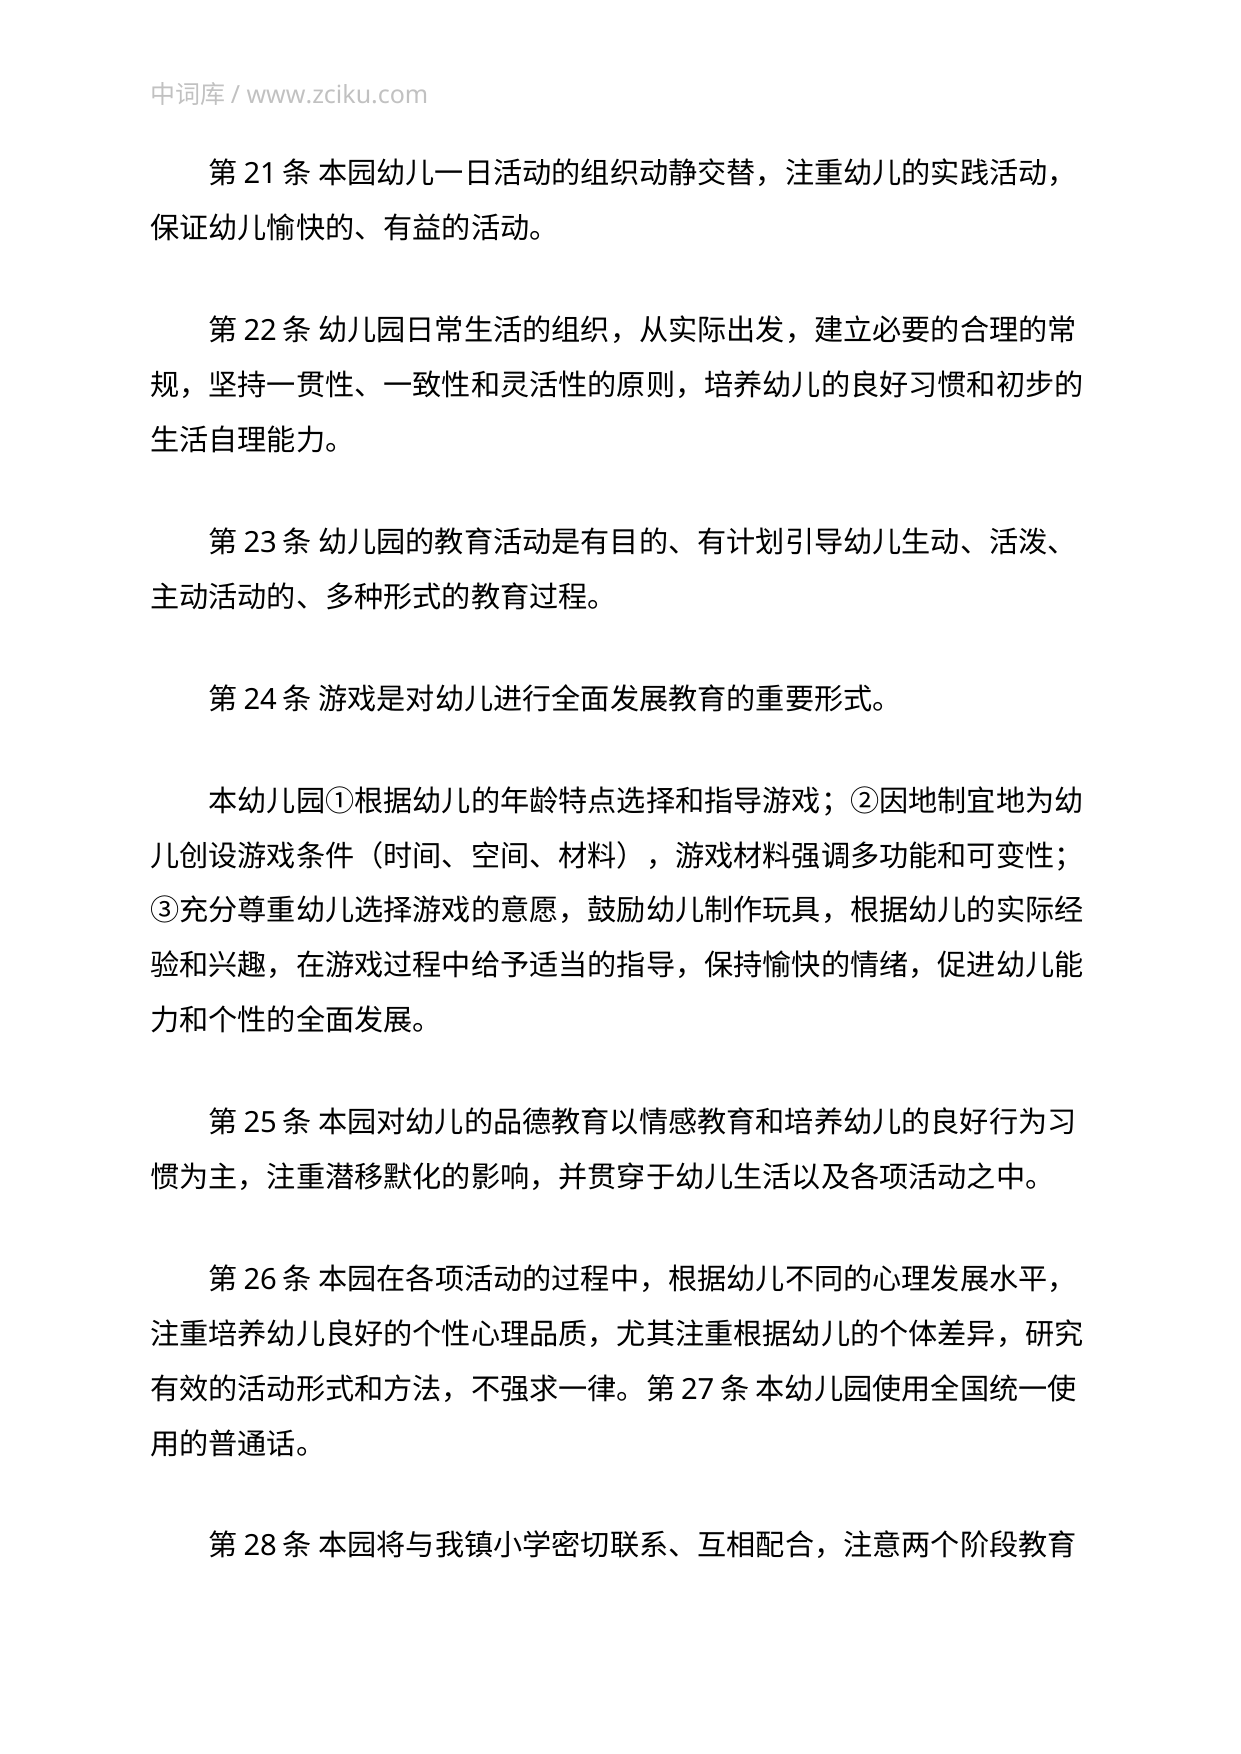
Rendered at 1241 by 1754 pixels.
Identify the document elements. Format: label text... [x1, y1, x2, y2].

text 本幼儿园①根据幼儿的年龄特点选择和指导游戏；②因地制宜地为幼儿创设游戏条件（时间、空间、材料），游戏材料强调多功能和可变性；③充分尊重幼儿选择游戏的意愿，鼓励幼儿制作玩具，根据幼儿的实际经验和兴趣，在游戏过程中给予适当的指导，保持愉快的情绪，促进幼儿能力和个性的全面发展。 [150, 777, 1090, 1039]
text 第26条 本园在各项活动的过程中，根据幼儿不同的心理发展水平，注重培养幼儿良好的个性心理品质，尤其注重根据幼儿的个体差异，研究有效的活动形式和方法，不强求一律。第27条 本幼儿园使用全国统一使用的普通话。 [150, 1255, 1090, 1462]
text 第21条 本园幼儿一日活动的组织动静交替，注重幼儿的实践活动，保证幼儿愉快的、有益的活动。 [150, 150, 1090, 247]
text 第24条 游戏是对幼儿进行全面发展教育的重要形式。 [150, 675, 1090, 718]
text 第23条 幼儿园的教育活动是有目的、有计划引导幼儿生动、活泼、主动活动的、多种形式的教育过程。 [150, 518, 1090, 616]
text 第25条 本园对幼儿的品德教育以情感教育和培养幼儿的良好行为习惯为主，注重潜移默化的影响，并贯穿于幼儿生活以及各项活动之中。 [150, 1098, 1090, 1196]
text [150, 1522, 1090, 1564]
text 第22条 幼儿园日常生活的组织，从实际出发，建立必要的合理的常规，坚持一贯性、一致性和灵活性的原则，培养幼儿的良好习惯和初步的生活自理能力。 [150, 307, 1090, 459]
